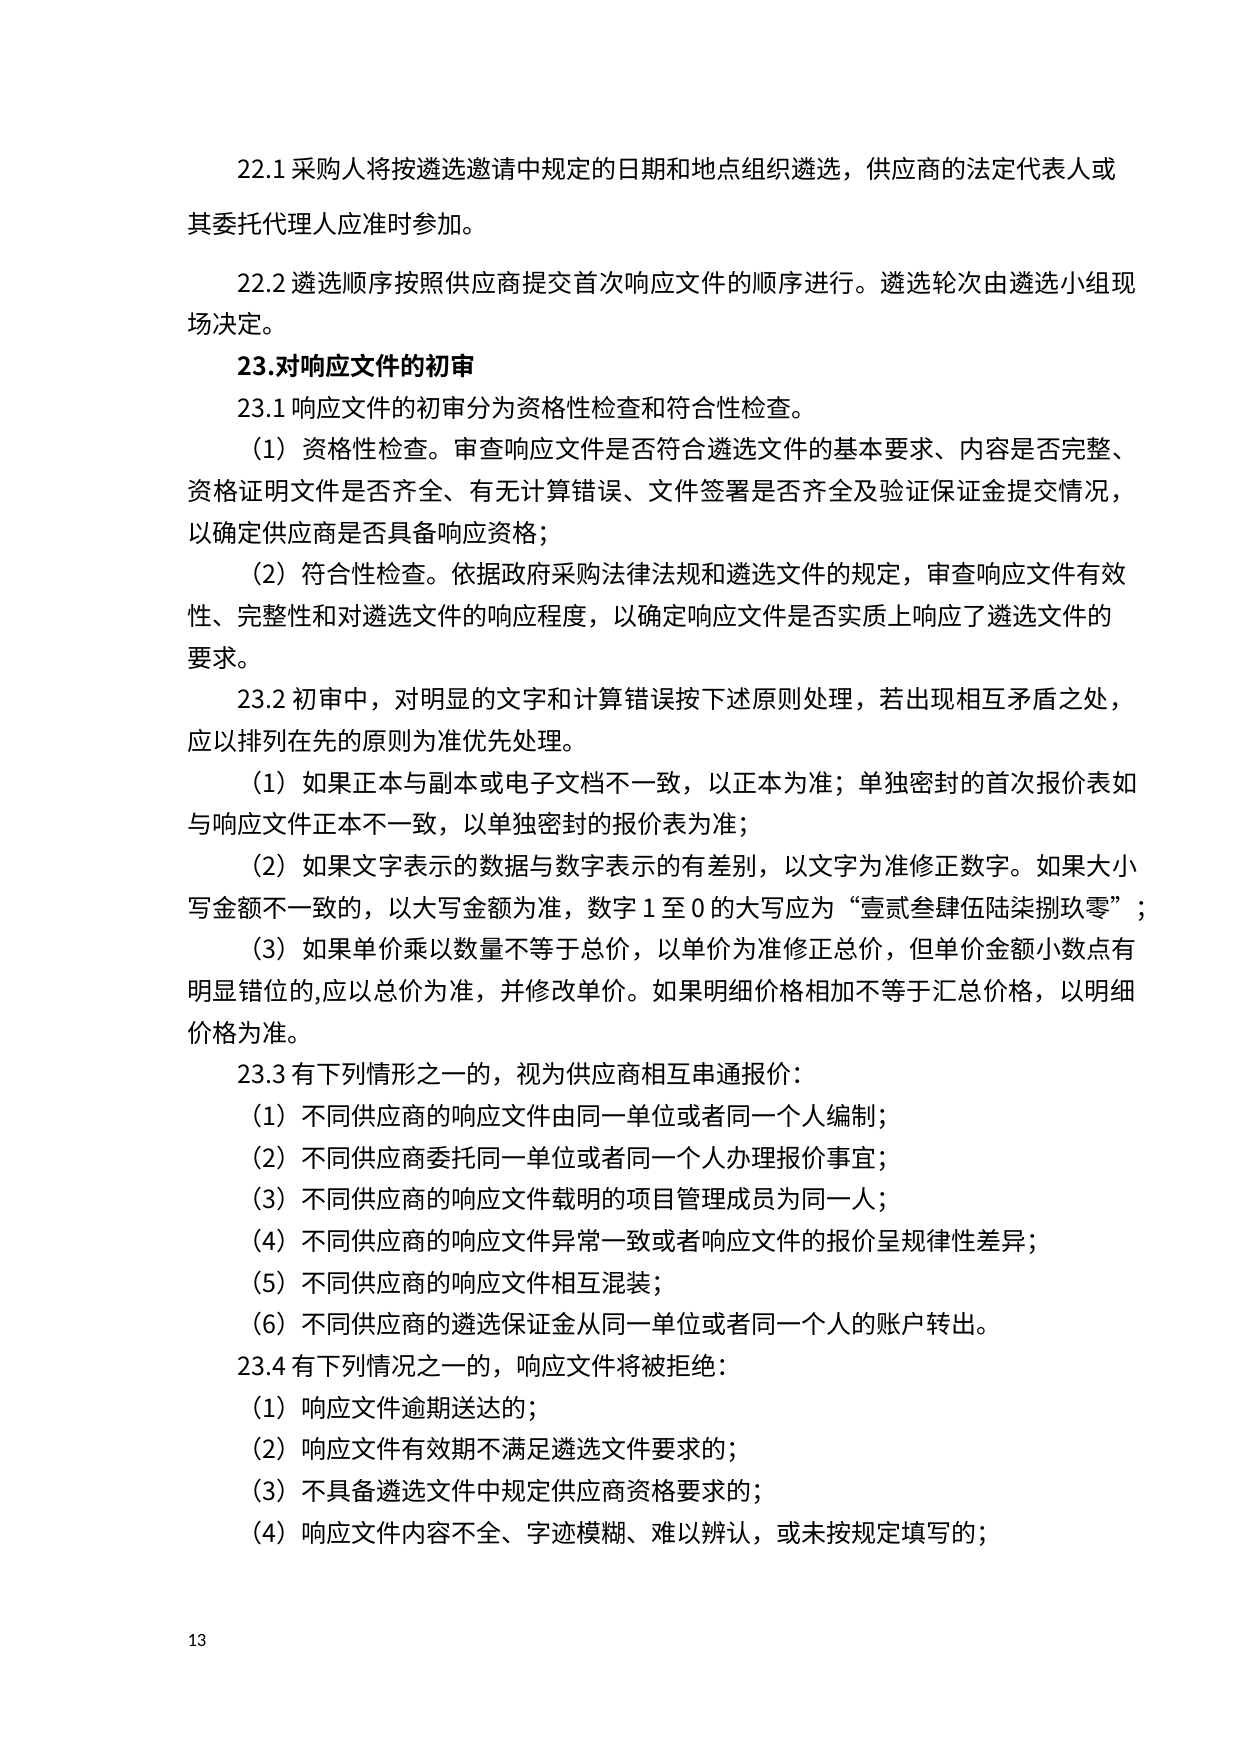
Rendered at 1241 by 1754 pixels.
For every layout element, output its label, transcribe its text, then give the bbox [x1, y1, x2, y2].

text （2）如果文字表示的数据与数字表示的有差别，以文字为准修正数字。如果大小写金额不一致的，以大写金额为准，数字1至0的大写应为“壹贰叁肆伍陆柒捌玖零”； [187, 842, 1137, 925]
text 23.3有下列情形之一的，视为供应商相互串通报价： [187, 1050, 1137, 1092]
text 23.2 初审中，对明显的文字和计算错误按下述原则处理，若出现相互矛盾之处，应以排列在先的原则为准优先处理。 [187, 675, 1137, 759]
text 22.1采购人将按遴选邀请中规定的日期和地点组织遴选，供应商的法定代表人或其委托代理人应准时参加。 [187, 150, 1137, 241]
text （3）如果单价乘以数量不等于总价，以单价为准修正总价，但单价金额小数点有明显错位的,应以总价为准，并修改单价。如果明细价格相加不等于汇总价格，以明细价格为准。 [187, 925, 1137, 1050]
text （4）响应文件内容不全、字迹模糊、难以辨认，或未按规定填写的； [187, 1509, 1137, 1550]
text （2）不同供应商委托同一单位或者同一个人办理报价事宜； [187, 1134, 1137, 1175]
text 23.4 有下列情况之一的，响应文件将被拒绝： [187, 1342, 1137, 1384]
text （1）不同供应商的响应文件由同一单位或者同一个人编制； [187, 1092, 1137, 1134]
text （1）响应文件逾期送达的； [187, 1384, 1137, 1425]
text 23.对响应文件的初审 [187, 342, 1137, 384]
text （2）响应文件有效期不满足遴选文件要求的； [187, 1425, 1137, 1467]
text （4）不同供应商的响应文件异常一致或者响应文件的报价呈规律性差异； [187, 1217, 1137, 1259]
text 23.1 响应文件的初审分为资格性检查和符合性检查。 [187, 384, 1137, 425]
text （3）不同供应商的响应文件载明的项目管理成员为同一人； [187, 1175, 1137, 1217]
text （1）资格性检查。审查响应文件是否符合遴选文件的基本要求、内容是否完整、资格证明文件是否齐全、有无计算错误、文件签署是否齐全及验证保证金提交情况，以确定供应商是否具备响应资格； [187, 425, 1137, 550]
text （2）符合性检查。依据政府采购法律法规和遴选文件的规定，审查响应文件有效性、完整性和对遴选文件的响应程度，以确定响应文件是否实质上响应了遴选文件的要求。 [187, 550, 1137, 675]
text （5）不同供应商的响应文件相互混装； [187, 1259, 1137, 1300]
text 22.2遴选顺序按照供应商提交首次响应文件的顺序进行。遴选轮次由遴选小组现场决定。 [187, 259, 1137, 342]
text （1）如果正本与副本或电子文档不一致，以正本为准；单独密封的首次报价表如与响应文件正本不一致，以单独密封的报价表为准； [187, 759, 1137, 842]
text （6）不同供应商的遴选保证金从同一单位或者同一个人的账户转出。 [187, 1300, 1137, 1342]
text （3）不具备遴选文件中规定供应商资格要求的； [187, 1467, 1137, 1509]
